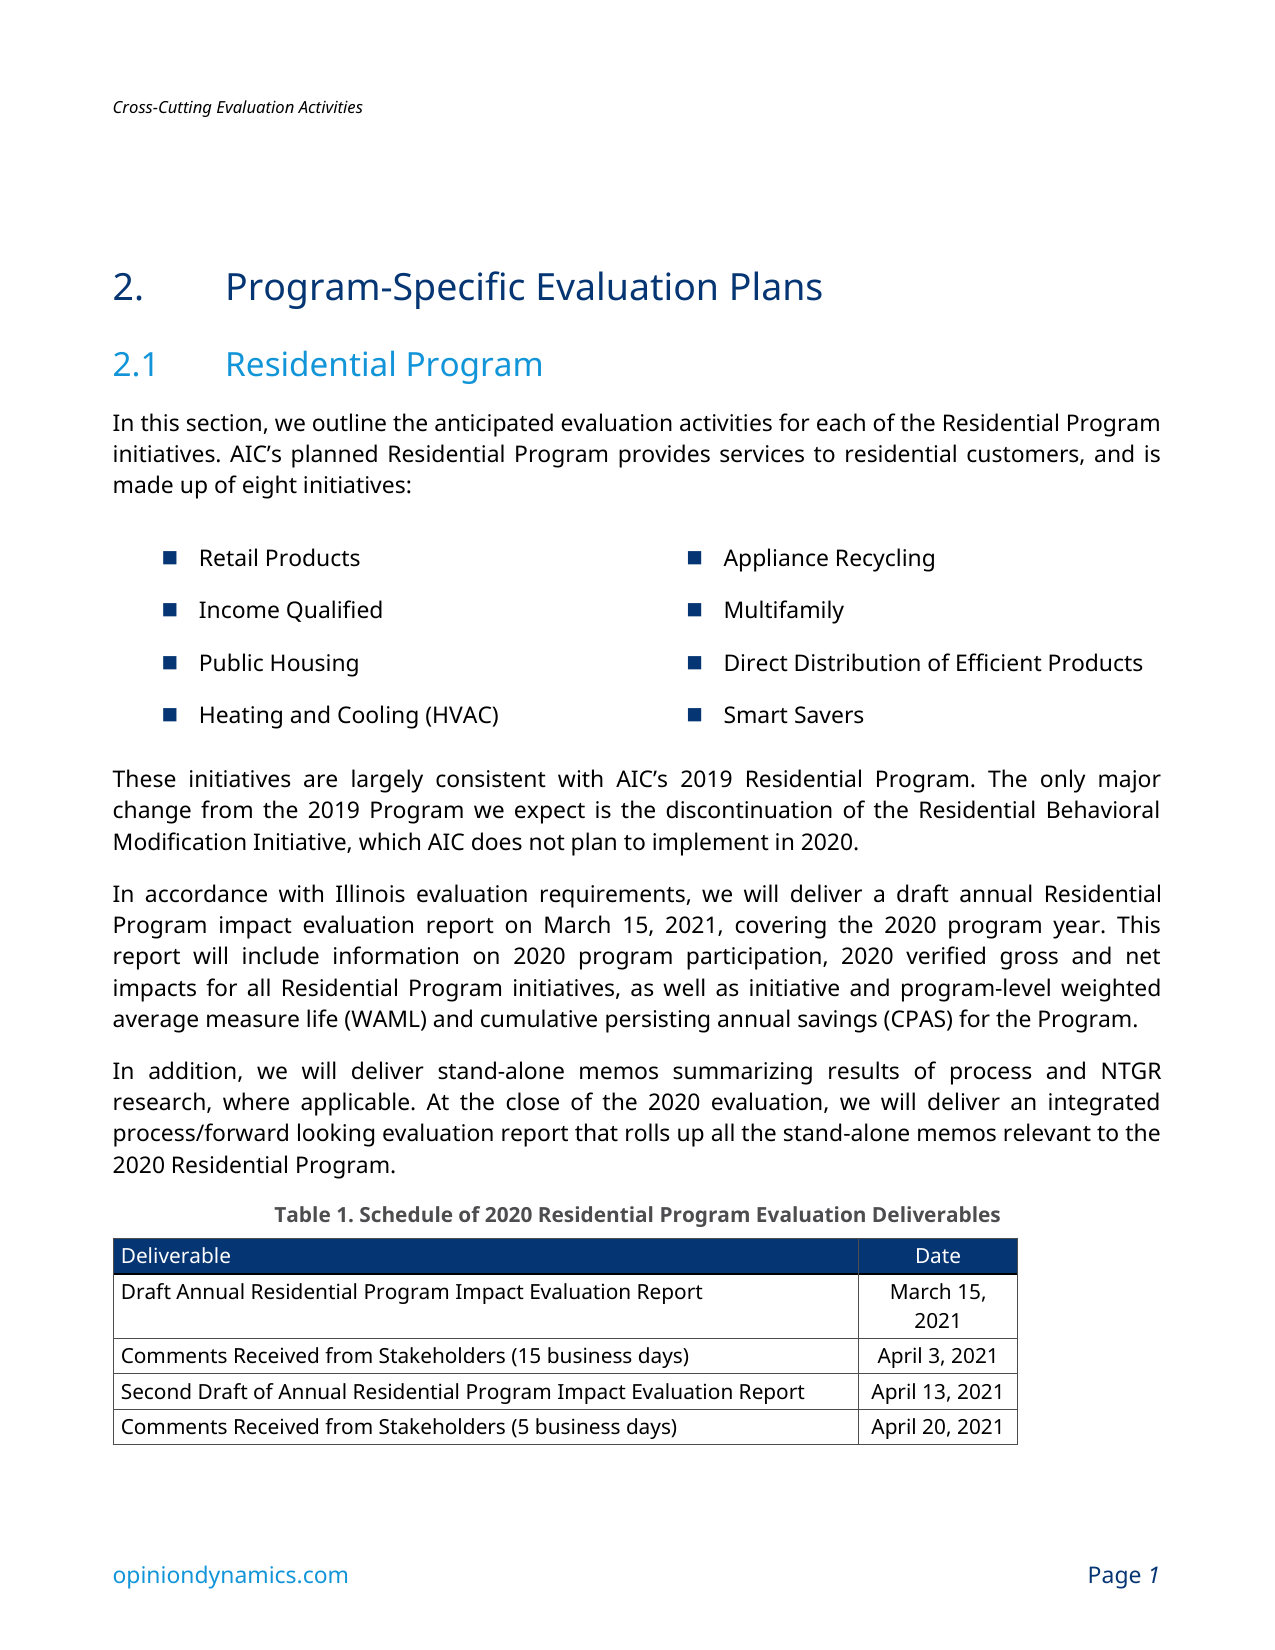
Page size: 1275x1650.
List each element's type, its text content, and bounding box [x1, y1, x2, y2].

table_cell Draft Annual Residential Program Impact Evaluation Report [114, 1275, 858, 1337]
table_cell March 15, 2021 [859, 1275, 1017, 1337]
text In addition, we will deliver stand-alone memos summarizing results of process and NTGR research, where applicable. At the close of the 2020 evaluation, we will deliver an integrated process/forward looking evaluation report that rolls up all the stand-alone memos relevant to the 2020 Residential Program. [112, 1055, 1162, 1180]
text In this section, we outline the anticipated evaluation activities for each of the Residential Program initiatives. AIC’s planned Residential Program provides services to residential customers, and is made up of eight initiatives: [112, 407, 1162, 501]
table_cell April 3, 2021 [859, 1339, 1017, 1373]
table_cell Comments Received from Stakeholders (5 business days) [114, 1410, 858, 1444]
table_cell Comments Received from Stakeholders (15 business days) [114, 1339, 858, 1373]
table_header Appliance Recycling Multifamily Direct Distribution of Efficient Products Smart Savers [637, 521, 1161, 742]
table_header Deliverable [114, 1239, 858, 1273]
table_cell April 20, 2021 [859, 1410, 1017, 1444]
text These initiatives are largely consistent with AIC’s 2019 Residential Program. The only major change from the 2019 Program we expect is the discontinuation of the Residential Behavioral Modification Initiative, which AIC does not plan to implement in 2020. [112, 763, 1162, 857]
text Table 1. Schedule of 2020 Residential Program Evaluation Deliverables [112, 1201, 1162, 1229]
table_cell Second Draft of Annual Residential Program Impact Evaluation Report [114, 1374, 858, 1408]
text In accordance with Illinois evaluation requirements, we will deliver a draft annual Residential Program impact evaluation report on March 15, 2021, covering the 2020 program year. This report will include information on 2020 program participation, 2020 verified gross and net impacts for all Residential Program initiatives, as well as initiative and program-level weighted average measure life (WAML) and cumulative persisting annual savings (CPAS) for the Program. [112, 878, 1162, 1034]
table_header Date [859, 1239, 1017, 1273]
subtitle Program-Specific Evaluation Plans [112, 260, 1162, 311]
table_header Retail Products Income Qualified Public Housing Heating and Cooling (HVAC) [113, 521, 637, 742]
table_cell April 13, 2021 [859, 1374, 1017, 1408]
subtitle Residential Program [112, 341, 1162, 386]
